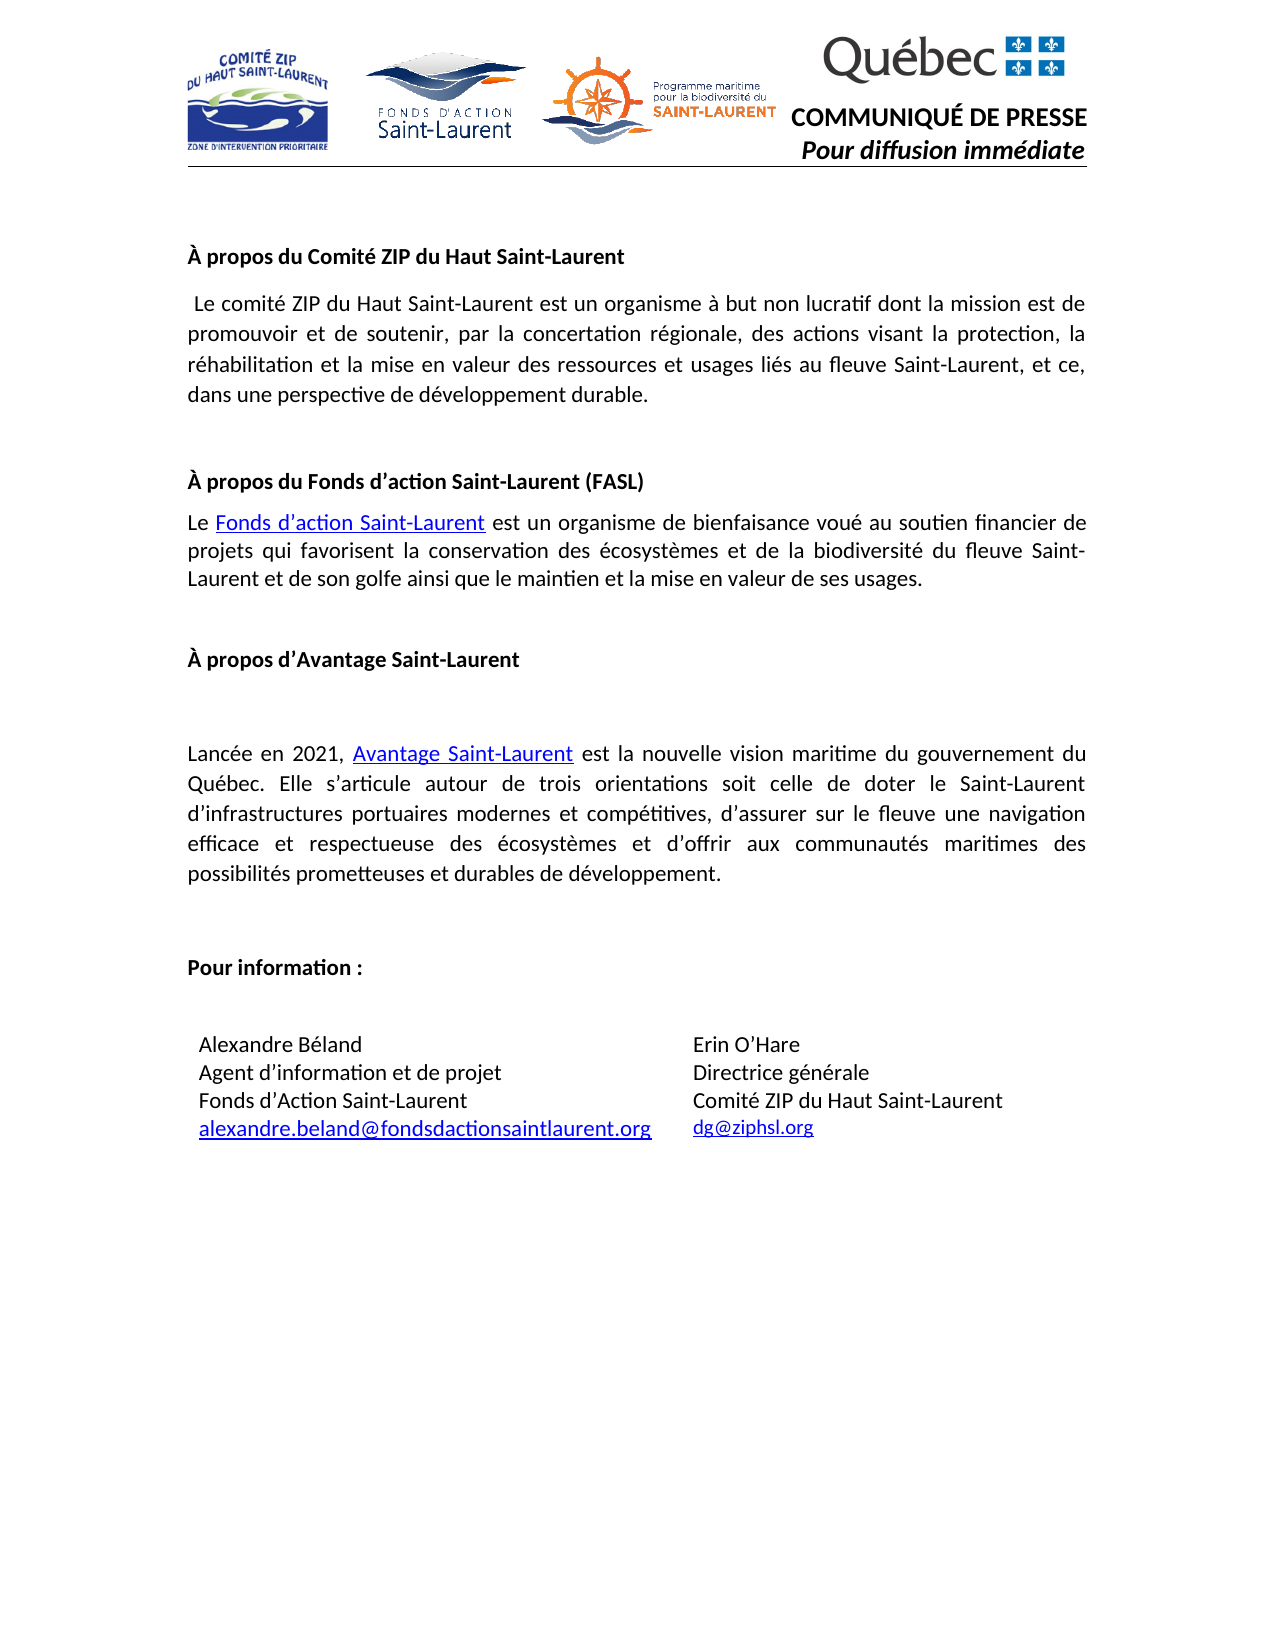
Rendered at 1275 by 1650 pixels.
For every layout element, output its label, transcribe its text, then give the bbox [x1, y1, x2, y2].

table_cell dg@ziphsl.org [682, 1114, 1087, 1142]
table_header Erin O’Hare [682, 1030, 1087, 1058]
table_cell Comité ZIP du Haut Saint-Laurent [682, 1086, 1087, 1114]
text À propos d’Avantage Saint-Laurent [187, 645, 1087, 673]
picture [819, 30, 1073, 87]
picture [352, 30, 782, 151]
table_cell Directrice générale [682, 1058, 1087, 1086]
picture [187, 49, 328, 150]
table_cell Agent d’information et de projet [188, 1058, 682, 1086]
text À propos du Comité ZIP du Haut Saint-Laurent [187, 242, 1087, 270]
table_header Alexandre Béland [188, 1030, 682, 1058]
table_cell alexandre.beland@fondsdactionsaintlaurent.org [188, 1114, 682, 1142]
text À propos du Fonds d’action Saint-Laurent (FASL) [187, 467, 1087, 495]
table_cell Fonds d’Action Saint-Laurent [188, 1086, 682, 1114]
text Le comité ZIP du Haut Saint-Laurent est un organisme à but non lucratif dont la mission est de promouvoir et de soutenir, par la concertation régionale, des actions visant la protection, la réhabilitation et la mise en valeur des ressources et usages liés au fleuve Saint-Laurent, et ce, dans une perspective de développement durable. [187, 289, 1087, 408]
text Le Fonds d’action Saint-Laurent est un organisme de bienfaisance voué au soutien financier de projets qui favorisent la conservation des écosystèmes et de la biodiversité du fleuve Saint-Laurent et de son golfe ainsi que le maintien et la mise en valeur de ses usages. [187, 508, 1087, 592]
text Pour information : [187, 953, 1087, 1011]
text Lancée en 2021, Avantage Saint-Laurent est la nouvelle vision maritime du gouvernement du Québec. Elle s’articule autour de trois orientations soit celle de doter le Saint-Laurent d’infrastructures portuaires modernes et compétitives, d’assurer sur le fleuve une navigation efficace et respectueuse des écosystèmes et d’offrir aux communautés maritimes des possibilités prometteuses et durables de développement. [187, 739, 1087, 887]
